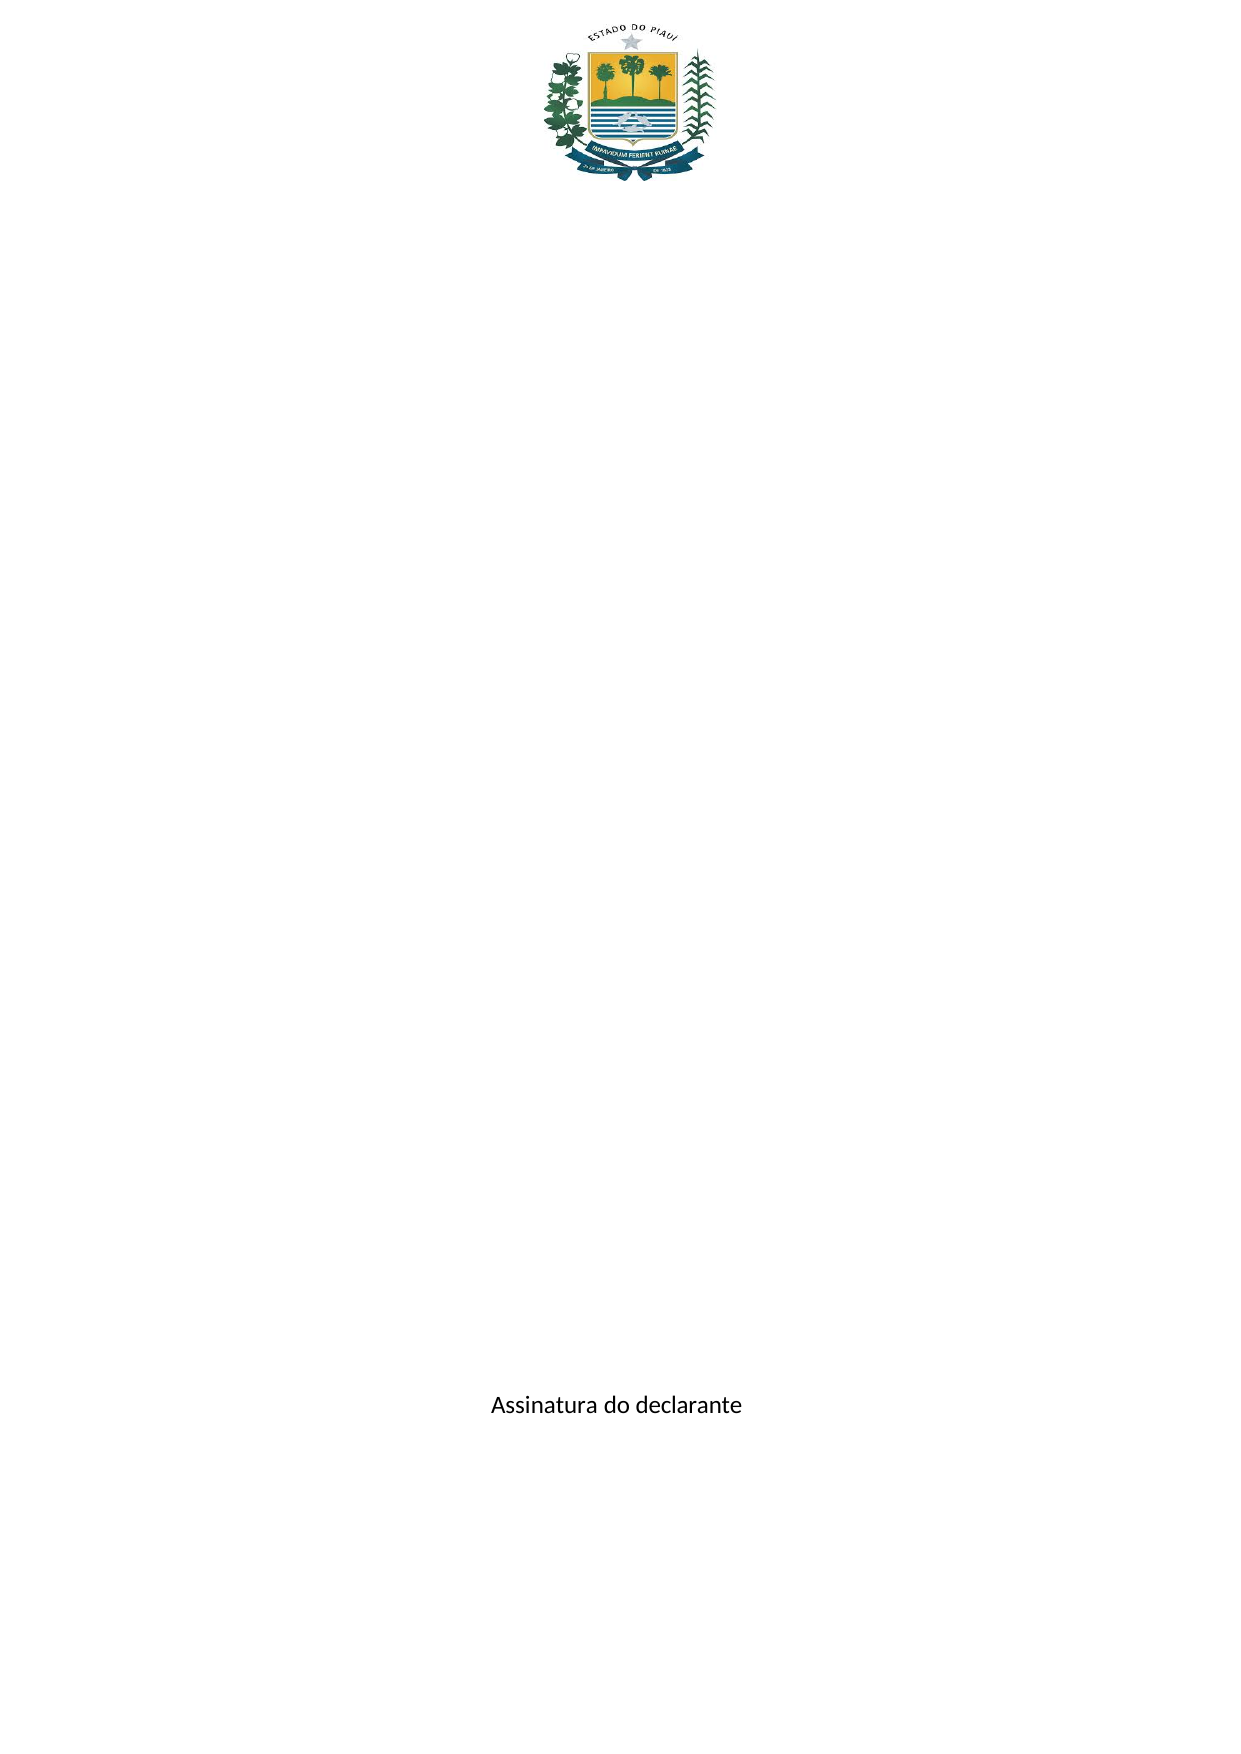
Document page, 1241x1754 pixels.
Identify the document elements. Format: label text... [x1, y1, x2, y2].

text Assinatura do declarante [133, 1389, 1100, 1419]
picture [543, 24, 717, 181]
